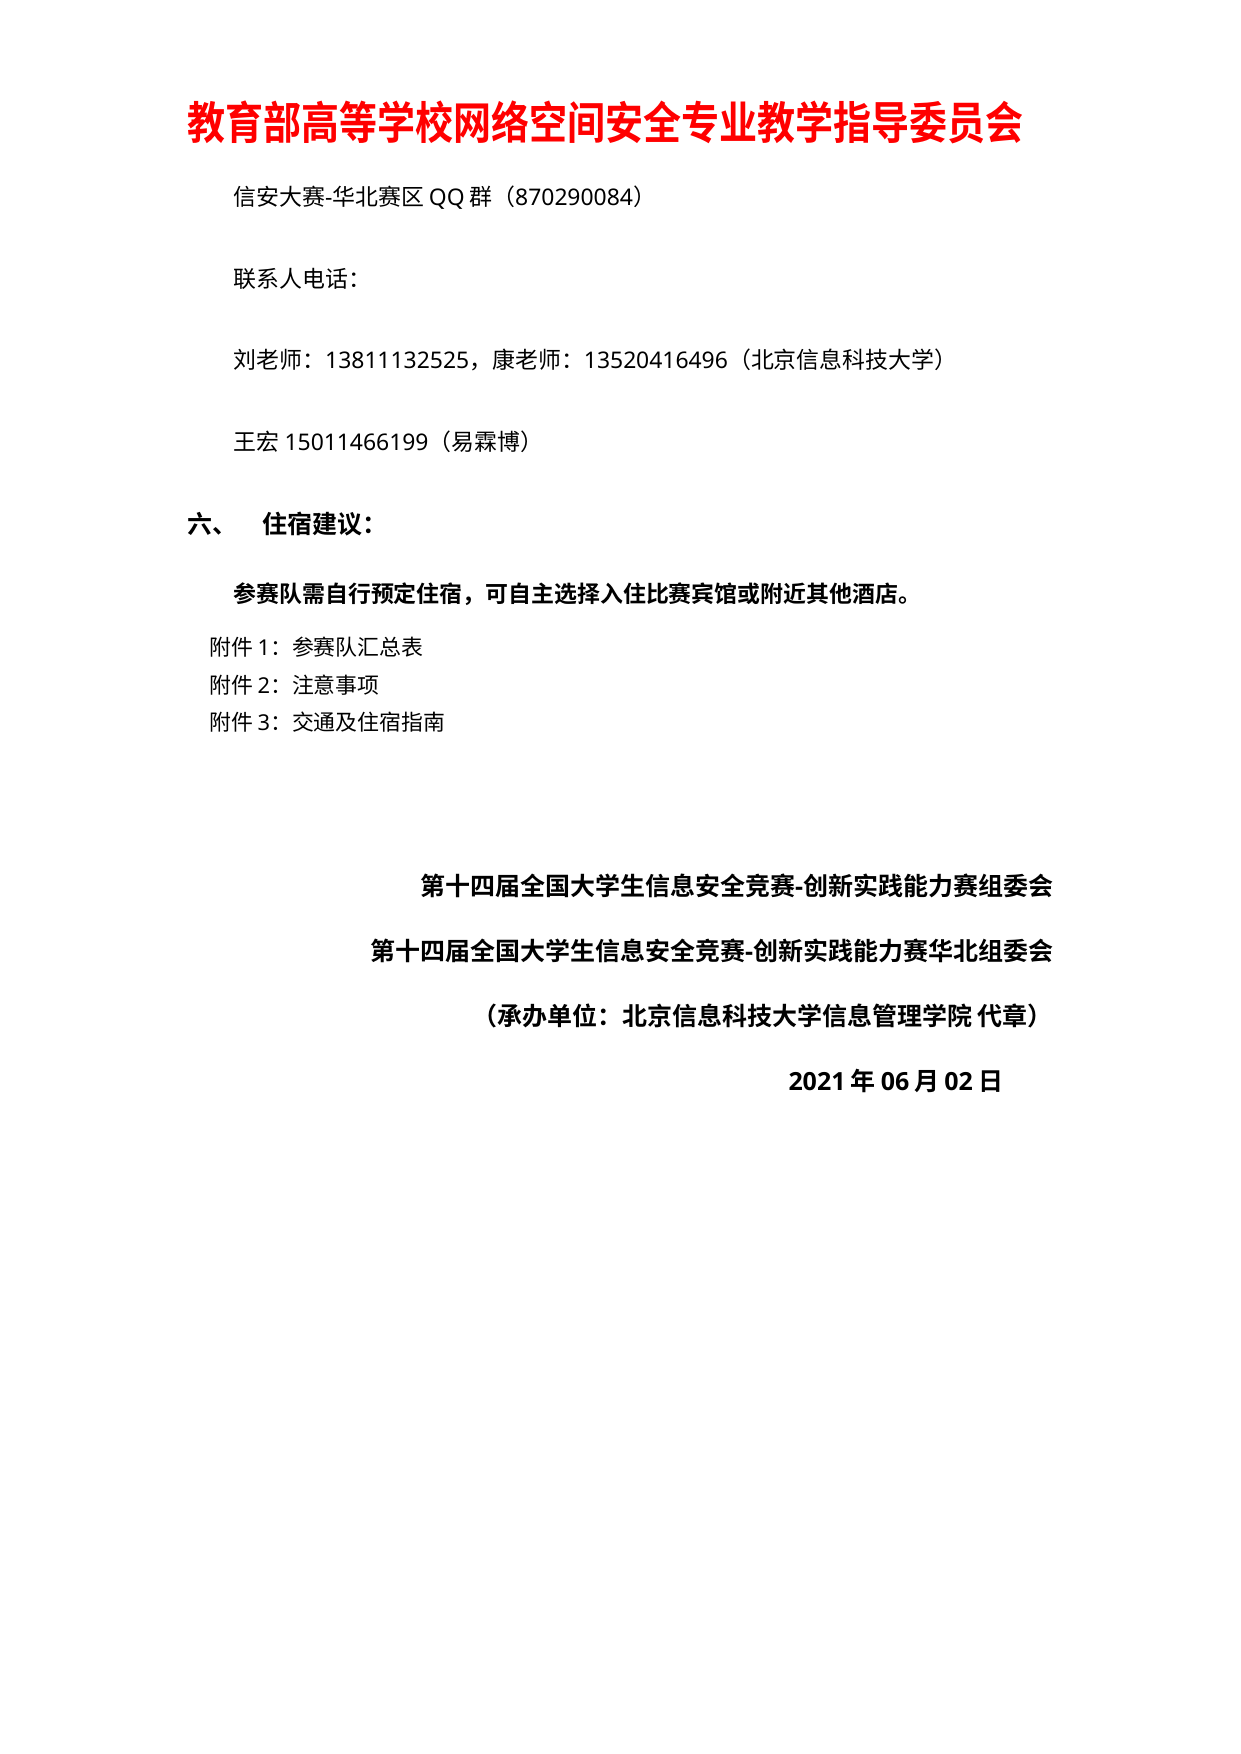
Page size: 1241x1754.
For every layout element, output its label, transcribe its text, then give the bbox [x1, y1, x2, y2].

text 2021年06月02日 [187, 1047, 1003, 1112]
text 附件3：交通及住宿指南 [187, 704, 1053, 737]
list 参赛队需自行预定住宿，可自主选择入住比赛宾馆或附近其他酒店。 [187, 560, 1053, 625]
list 联系人电话： [187, 245, 1053, 310]
text 第十四届全国大学生信息安全竞赛-创新实践能力赛组委会 [187, 852, 1053, 917]
list 住宿建议： [187, 490, 1053, 555]
text 第十四届全国大学生信息安全竞赛-创新实践能力赛华北组委会 [187, 917, 1053, 982]
text 附件1：参赛队汇总表 [187, 630, 1053, 663]
list 刘老师：13811132525，康老师：13520416496（北京信息科技大学） [187, 326, 1053, 391]
text （承办单位：北京信息科技大学信息管理学院 代章） [187, 982, 1053, 1047]
text 信安大赛-华北赛区QQ群（870290084） [187, 163, 1053, 228]
list 王宏 15011466199（易霖博） [187, 408, 1053, 473]
text 附件2：注意事项 [187, 667, 1053, 700]
